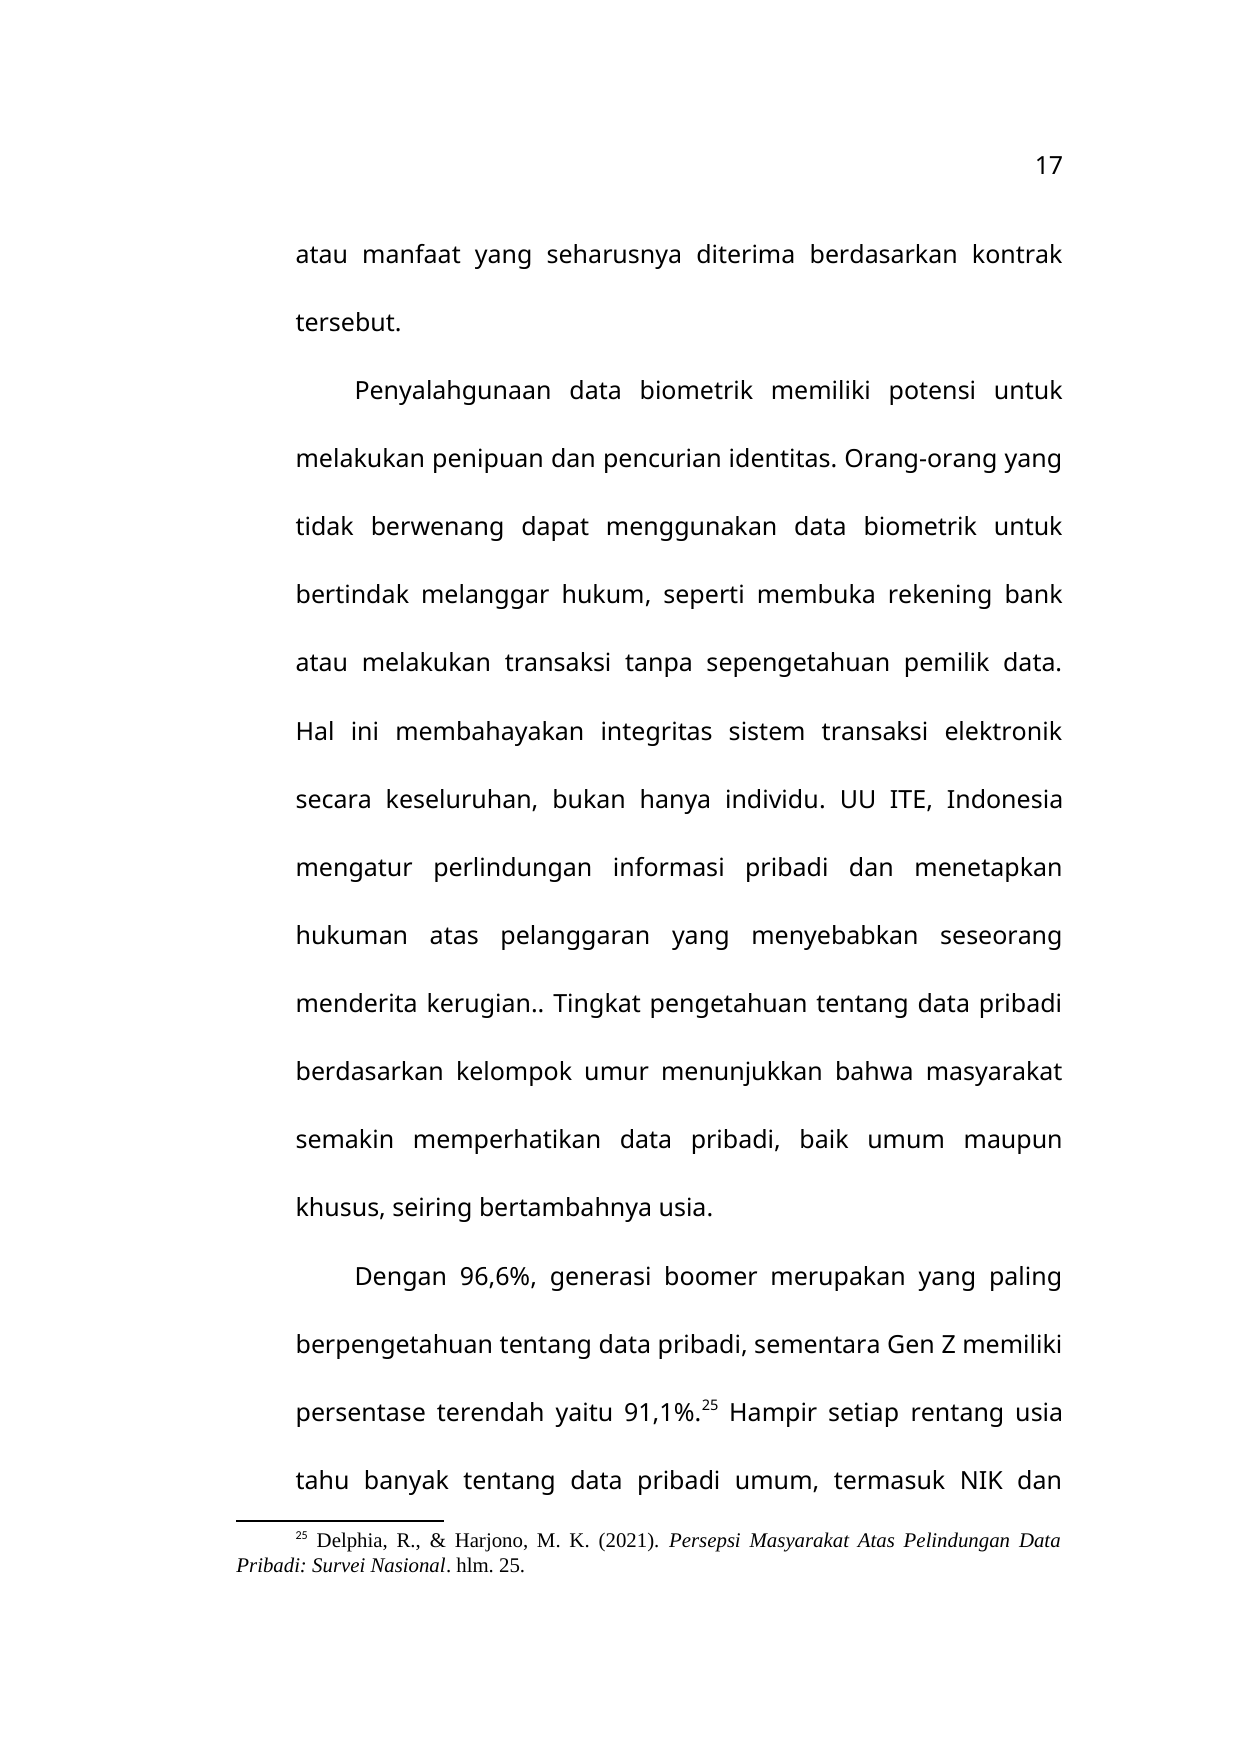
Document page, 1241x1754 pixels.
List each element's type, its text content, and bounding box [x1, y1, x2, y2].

text Penyalahgunaan data biometrik memiliki potensi untuk melakukan penipuan dan pencurian identitas. Orang-orang yang tidak berwenang dapat menggunakan data biometrik untuk bertindak melanggar hukum, seperti membuka rekening bank atau melakukan transaksi tanpa sepengetahuan pemilik data. Hal ini membahayakan integritas sistem transaksi elektronik secara keseluruhan, bukan hanya individu. UU ITE, Indonesia mengatur perlindungan informasi pribadi dan menetapkan hukuman atas pelanggaran yang menyebabkan seseorang menderita kerugian.. Tingkat pengetahuan tentang data pribadi berdasarkan kelompok umur menunjukkan bahwa masyarakat semakin memperhatikan data pribadi, baik umum maupun khusus, seiring bertambahnya usia. [295, 373, 1063, 1224]
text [295, 236, 1063, 338]
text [295, 1258, 1063, 1497]
